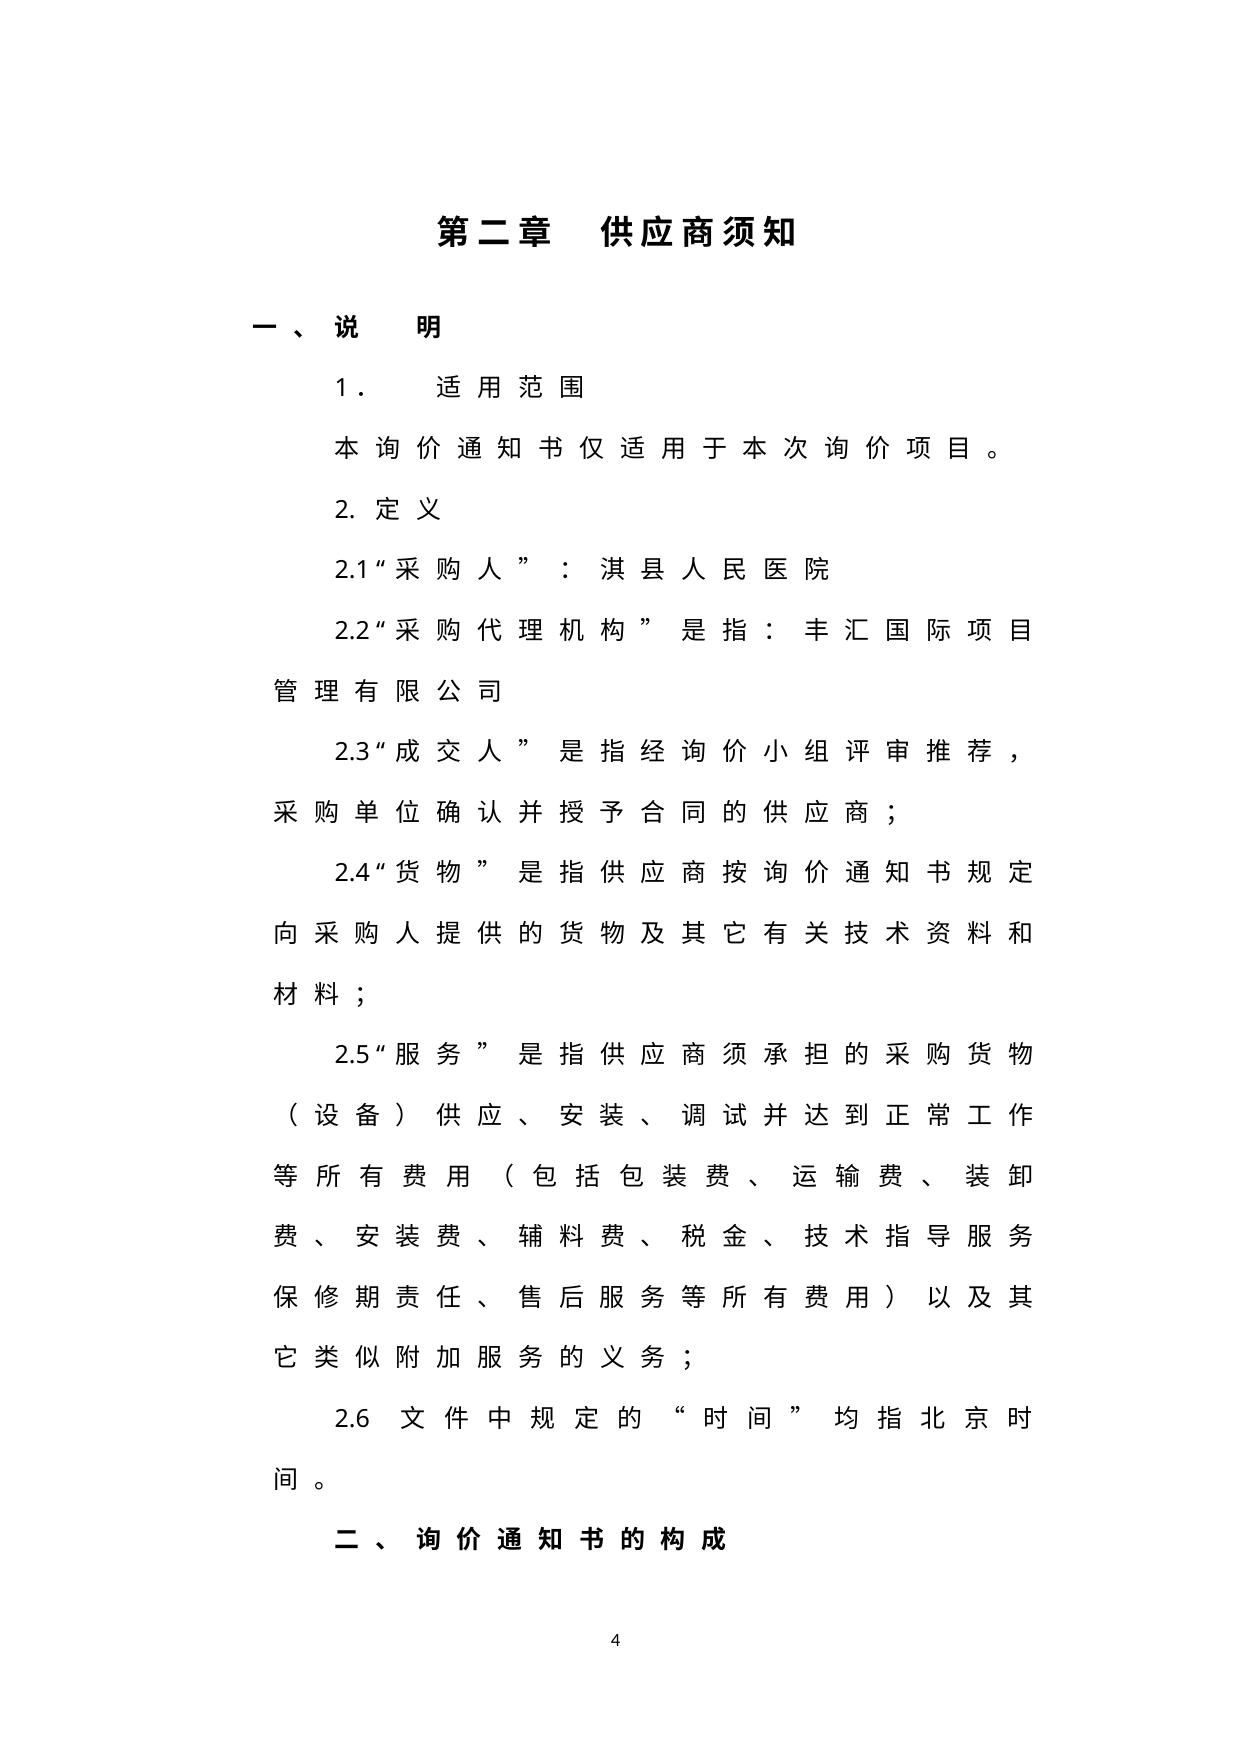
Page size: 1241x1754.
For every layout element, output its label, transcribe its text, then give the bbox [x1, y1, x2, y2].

text 2.4 “货物”是指供应商按询价通知书规定向采购人提供的货物及其它有关技术资料和材料； [273, 841, 1049, 1022]
text 2.5 “服务”是指供应商须承担的采购货物（设备）供应、安装、调试并达到正常工作等所有费用（包括包装费、运输费、装卸费、安装费、辅料费、税金、技术指导服务保修期责任、售后服务等所有费用）以及其它类似附加服务的义务； [273, 1022, 1049, 1386]
text 二、询价通知书的构成 [273, 1507, 1049, 1568]
subtitle 一、说 明 [191, 295, 1049, 356]
text 本询价通知书仅适用于本次询价项目。 [273, 416, 1049, 477]
text 2.1 “采购人”：淇县人民医院 [273, 537, 1049, 598]
text 2. 定义 [273, 477, 1049, 537]
text 2.6 文件中规定的“时间”均指北京时间。 [273, 1386, 1049, 1507]
subtitle 第二章 供应商须知 [191, 200, 1049, 261]
text 2.3 “成交人”是指经询价小组评审推荐，采购单位确认并授予合同的供应商； [273, 719, 1049, 841]
text 1． 适用范围 [273, 356, 1049, 416]
text 2.2 “采购代理机构”是指：丰汇国际项目管理有限公司 [273, 598, 1049, 719]
